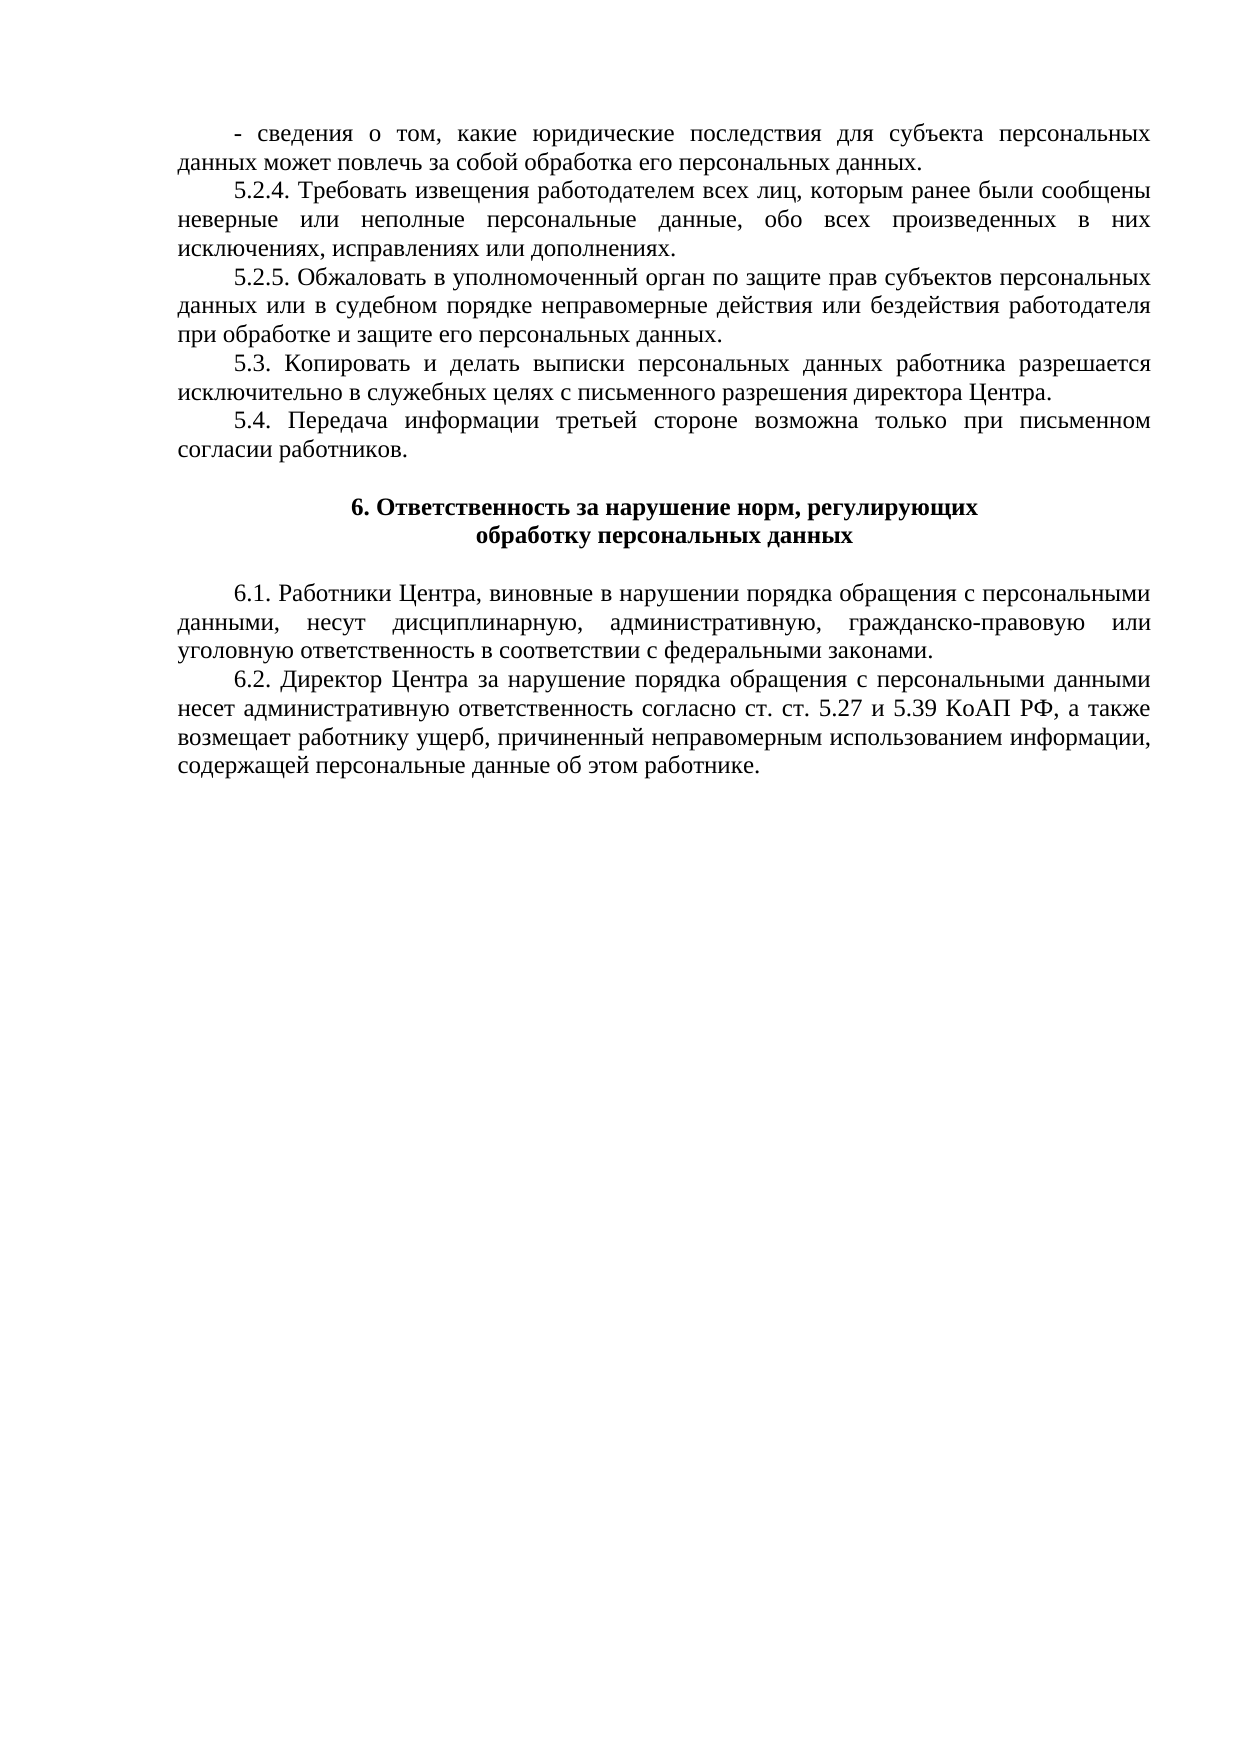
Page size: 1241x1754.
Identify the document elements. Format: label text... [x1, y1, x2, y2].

text 6. Ответственность за нарушение норм, регулирующих [177, 492, 1152, 521]
text 5.2.5. Обжаловать в уполномоченный орган по защите прав субъектов персональных данных или в судебном порядке неправомерные действия или бездействия работодателя при обработке и защите его персональных данных. [177, 262, 1152, 348]
text 5.4. Передача информации третьей стороне возможна только при письменном согласии работников. [177, 406, 1152, 463]
text 5.2.4. Требовать извещения работодателем всех лиц, которым ранее были сообщены неверные или неполные персональные данные, обо всех произведенных в них исключениях, исправлениях или дополнениях. [177, 176, 1152, 262]
text 6.2. Директор Центра за нарушение порядка обращения с персональными данными несет административную ответственность согласно ст. ст. 5.27 и 5.39 КоАП РФ, а также возмещает работнику ущерб, причиненный неправомерным использованием информации, содержащей персональные данные об этом работнике. [177, 664, 1152, 779]
text 5.3. Копировать и делать выписки персональных данных работника разрешается исключительно в служебных целях с письменного разрешения директора Центра. [177, 348, 1152, 406]
text - сведения о том, какие юридические последствия для субъекта персональных данных может повлечь за собой обработка его персональных данных. [177, 118, 1152, 176]
text 6.1. Работники Центра, виновные в нарушении порядка обращения с персональными данными, несут дисциплинарную, административную, гражданско-правовую или уголовную ответственность в соответствии с федеральными законами. [177, 578, 1152, 664]
text обработку персональных данных [177, 521, 1152, 549]
